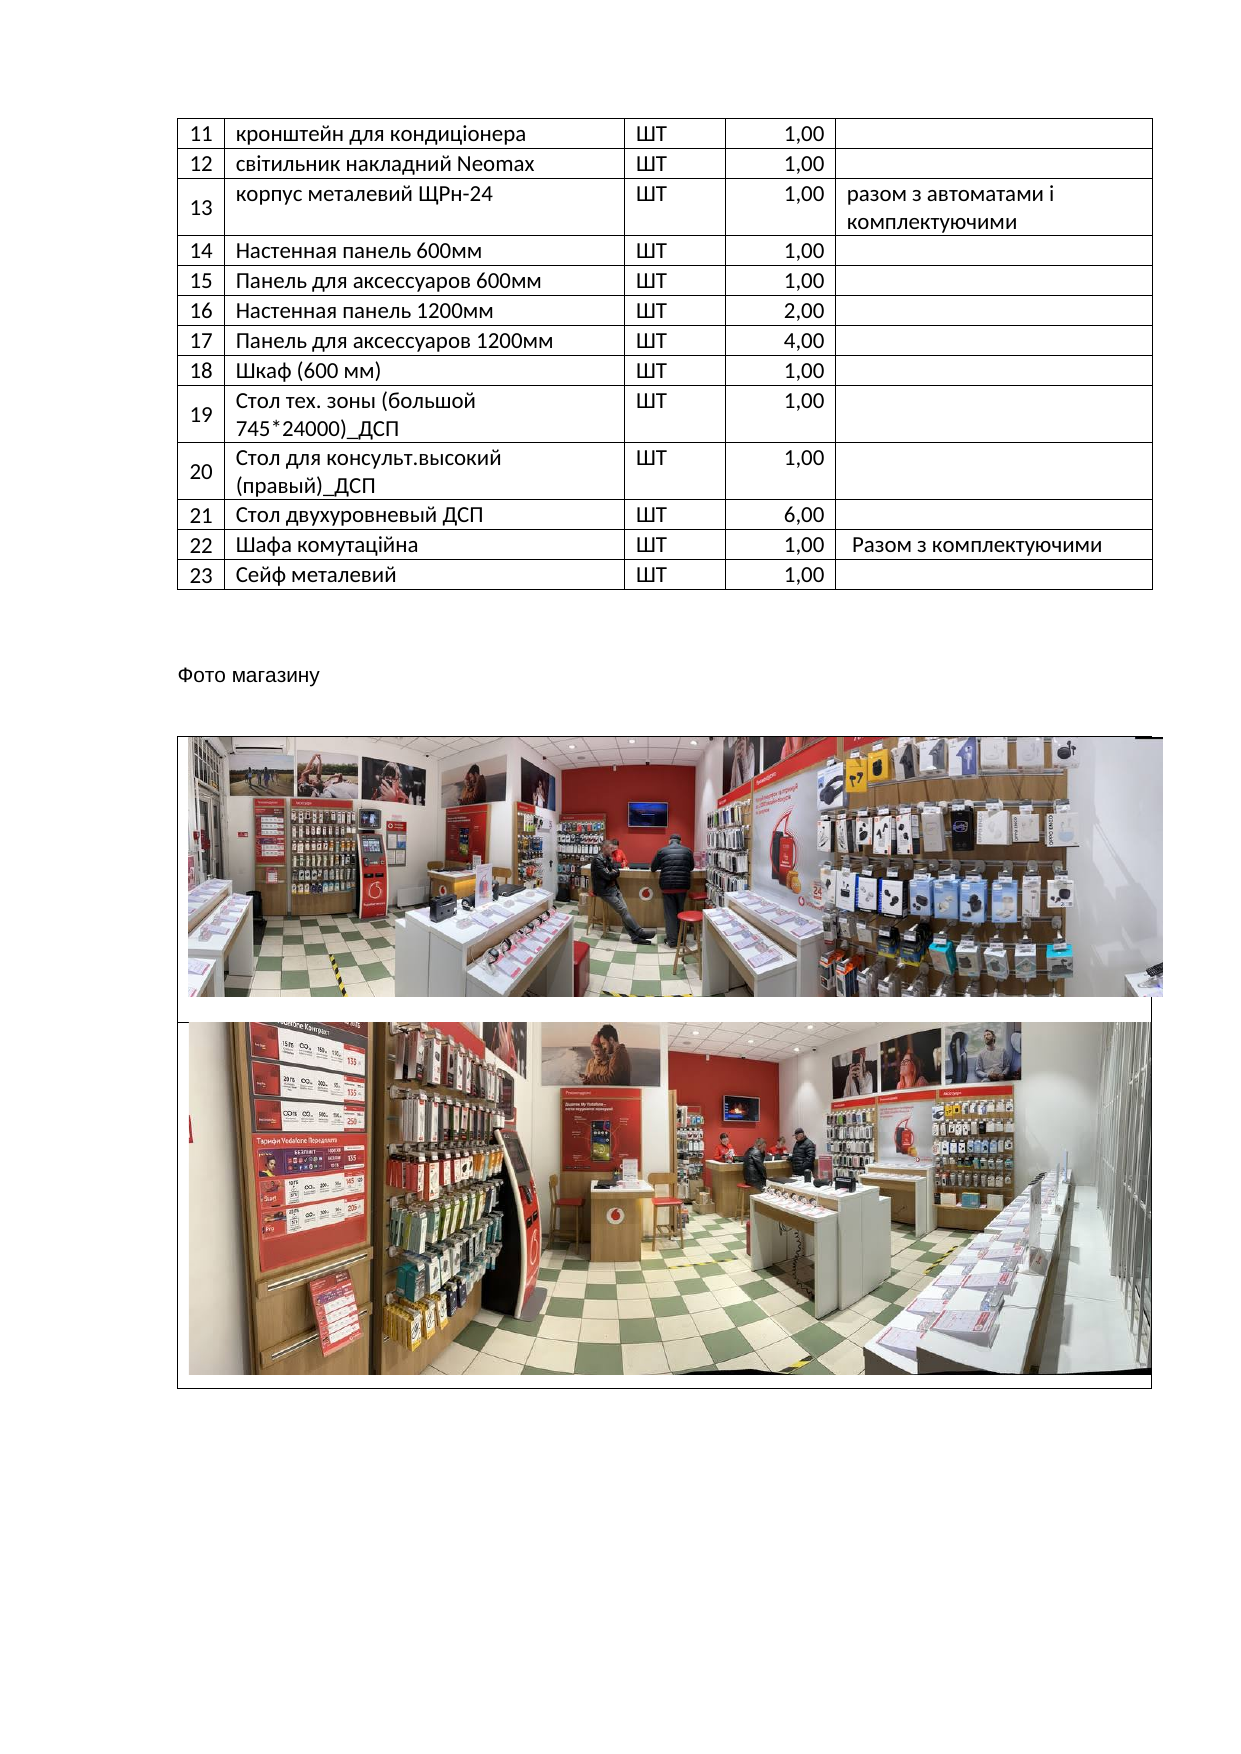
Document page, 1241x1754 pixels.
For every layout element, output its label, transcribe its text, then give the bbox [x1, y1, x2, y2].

table_cell світильник накладний Neomax [225, 149, 624, 178]
table_cell корпус металевий ЩРн-24 [225, 179, 624, 235]
table_cell ШТ [625, 560, 725, 589]
text Фото магазину [177, 663, 1152, 687]
table_cell Стол двухуровневый ДСП [225, 500, 624, 529]
table_cell Разом з комплектуючими [836, 530, 1152, 559]
table_cell [836, 119, 1152, 148]
table_cell 6,00 [726, 500, 835, 529]
table_cell Панель для аксесcуаров 1200мм [225, 326, 624, 355]
table_cell Шафа комутаційна [225, 530, 624, 559]
table_cell 11 [178, 119, 224, 148]
table_cell 1,00 [726, 356, 835, 385]
table_cell [178, 1023, 1151, 1387]
picture [188, 1022, 1152, 1375]
table_cell ШТ [625, 266, 725, 295]
table_cell 1,00 [726, 119, 835, 148]
table_cell 1,00 [726, 386, 835, 442]
table_cell ШТ [625, 326, 725, 355]
table_cell [836, 356, 1152, 385]
table_cell [836, 386, 1152, 442]
table_cell [836, 560, 1152, 589]
table_cell Настенная панель 1200мм [225, 296, 624, 325]
table_cell ШТ [625, 236, 725, 265]
table_cell [836, 149, 1152, 178]
table_cell 16 [178, 296, 224, 325]
table_cell Настенная панель 600мм [225, 236, 624, 265]
table_cell 1,00 [726, 266, 835, 295]
table_cell 21 [178, 500, 224, 529]
table_header [178, 737, 1151, 1022]
table_cell [836, 500, 1152, 529]
table_cell 2,00 [726, 296, 835, 325]
table_cell 1,00 [726, 530, 835, 559]
table_cell 4,00 [726, 326, 835, 355]
table_cell кронштейн для кондиціонера [225, 119, 624, 148]
table_cell 23 [178, 560, 224, 589]
table_cell 19 [178, 386, 224, 442]
table_cell ШТ [625, 500, 725, 529]
table_cell 15 [178, 266, 224, 295]
table_cell ШТ [625, 386, 725, 442]
table_cell 1,00 [726, 149, 835, 178]
table_cell 14 [178, 236, 224, 265]
table_cell 1,00 [726, 443, 835, 499]
table_cell разом з автоматами і комплектуючими [836, 179, 1152, 235]
table_cell ШТ [625, 149, 725, 178]
table_cell ШТ [625, 356, 725, 385]
table_cell Сейф металевий [225, 560, 624, 589]
table_cell Стол для консульт.высокий (правый)_ДСП [225, 443, 624, 499]
table_cell 1,00 [726, 236, 835, 265]
table_cell [836, 236, 1152, 265]
table_cell 12 [178, 149, 224, 178]
table_cell Шкаф (600 мм) [225, 356, 624, 385]
table_cell 18 [178, 356, 224, 385]
table_cell 17 [178, 326, 224, 355]
table_cell 1,00 [726, 179, 835, 235]
table_cell Панель для аксесcуаров 600мм [225, 266, 624, 295]
table_cell [836, 296, 1152, 325]
table_cell [836, 266, 1152, 295]
table_cell ШТ [625, 296, 725, 325]
table_cell 1,00 [726, 560, 835, 589]
table_cell [836, 326, 1152, 355]
table_cell 22 [178, 530, 224, 559]
table_cell ШТ [625, 530, 725, 559]
table_cell ШТ [625, 119, 725, 148]
table_cell [836, 443, 1152, 499]
table_cell ШТ [625, 179, 725, 235]
table_cell ШТ [625, 443, 725, 499]
table_cell 13 [178, 179, 224, 235]
table_cell Стол тех. зоны (большой 745*24000)_ДСП [225, 386, 624, 442]
table_cell 20 [178, 443, 224, 499]
picture [188, 737, 1163, 997]
